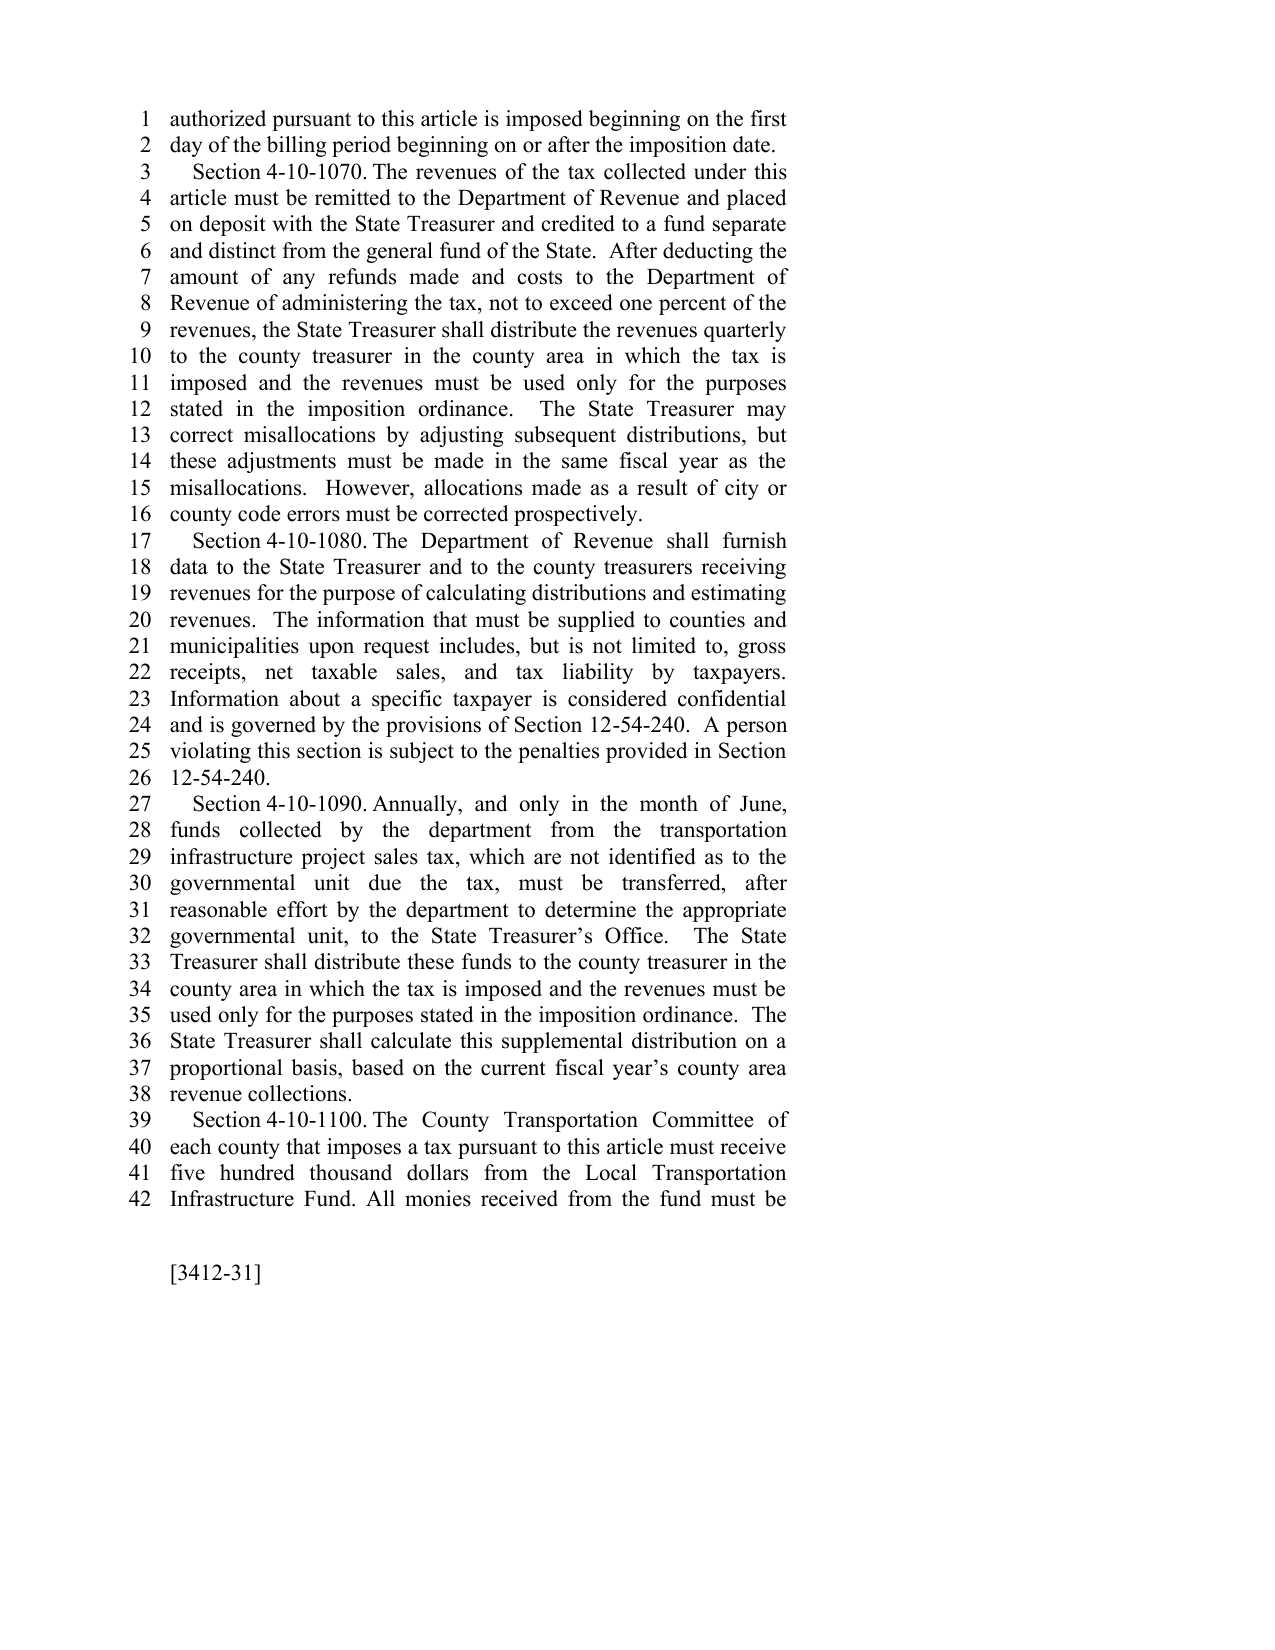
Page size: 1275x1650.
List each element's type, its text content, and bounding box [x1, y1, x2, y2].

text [169, 1106, 787, 1212]
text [169, 105, 787, 158]
text Section 4-10-1090. Annually, and only in the month of June, funds collected by the department from the transportation infrastructure project sales tax, which are not identified as to the governmental unit due the tax, must be transferred, after reasonable effort by the department to determine the appropriate governmental unit, to the State Treasurer’s Office. The State Treasurer shall distribute these funds to the county treasurer in the county area in which the tax is imposed and the revenues must be used only for the purposes stated in the imposition ordinance. The State Treasurer shall calculate this supplemental distribution on a proportional basis, based on the current fiscal year’s county area revenue collections. [169, 790, 787, 1106]
text Section 4-10-1070. The revenues of the tax collected under this article must be remitted to the Department of Revenue and placed on deposit with the State Treasurer and credited to a fund separate and distinct from the general fund of the State. After deducting the amount of any refunds made and costs to the Department of Revenue of administering the tax, not to exceed one percent of the revenues, the State Treasurer shall distribute the revenues quarterly to the county treasurer in the county area in which the tax is imposed and the revenues must be used only for the purposes stated in the imposition ordinance. The State Treasurer may correct misallocations by adjusting subsequent distributions, but these adjustments must be made in the same fiscal year as the misallocations. However, allocations made as a result of city or county code errors must be corrected prospectively. [169, 158, 787, 527]
text Section 4-10-1080. The Department of Revenue shall furnish data to the State Treasurer and to the county treasurers receiving revenues for the purpose of calculating distributions and estimating revenues. The information that must be supplied to counties and municipalities upon request includes, but is not limited to, gross receipts, net taxable sales, and tax liability by taxpayers. Information about a specific taxpayer is considered confidential and is governed by the provisions of Section 12-54-240. A person violating this section is subject to the penalties provided in Section 12-54-240. [169, 527, 787, 790]
